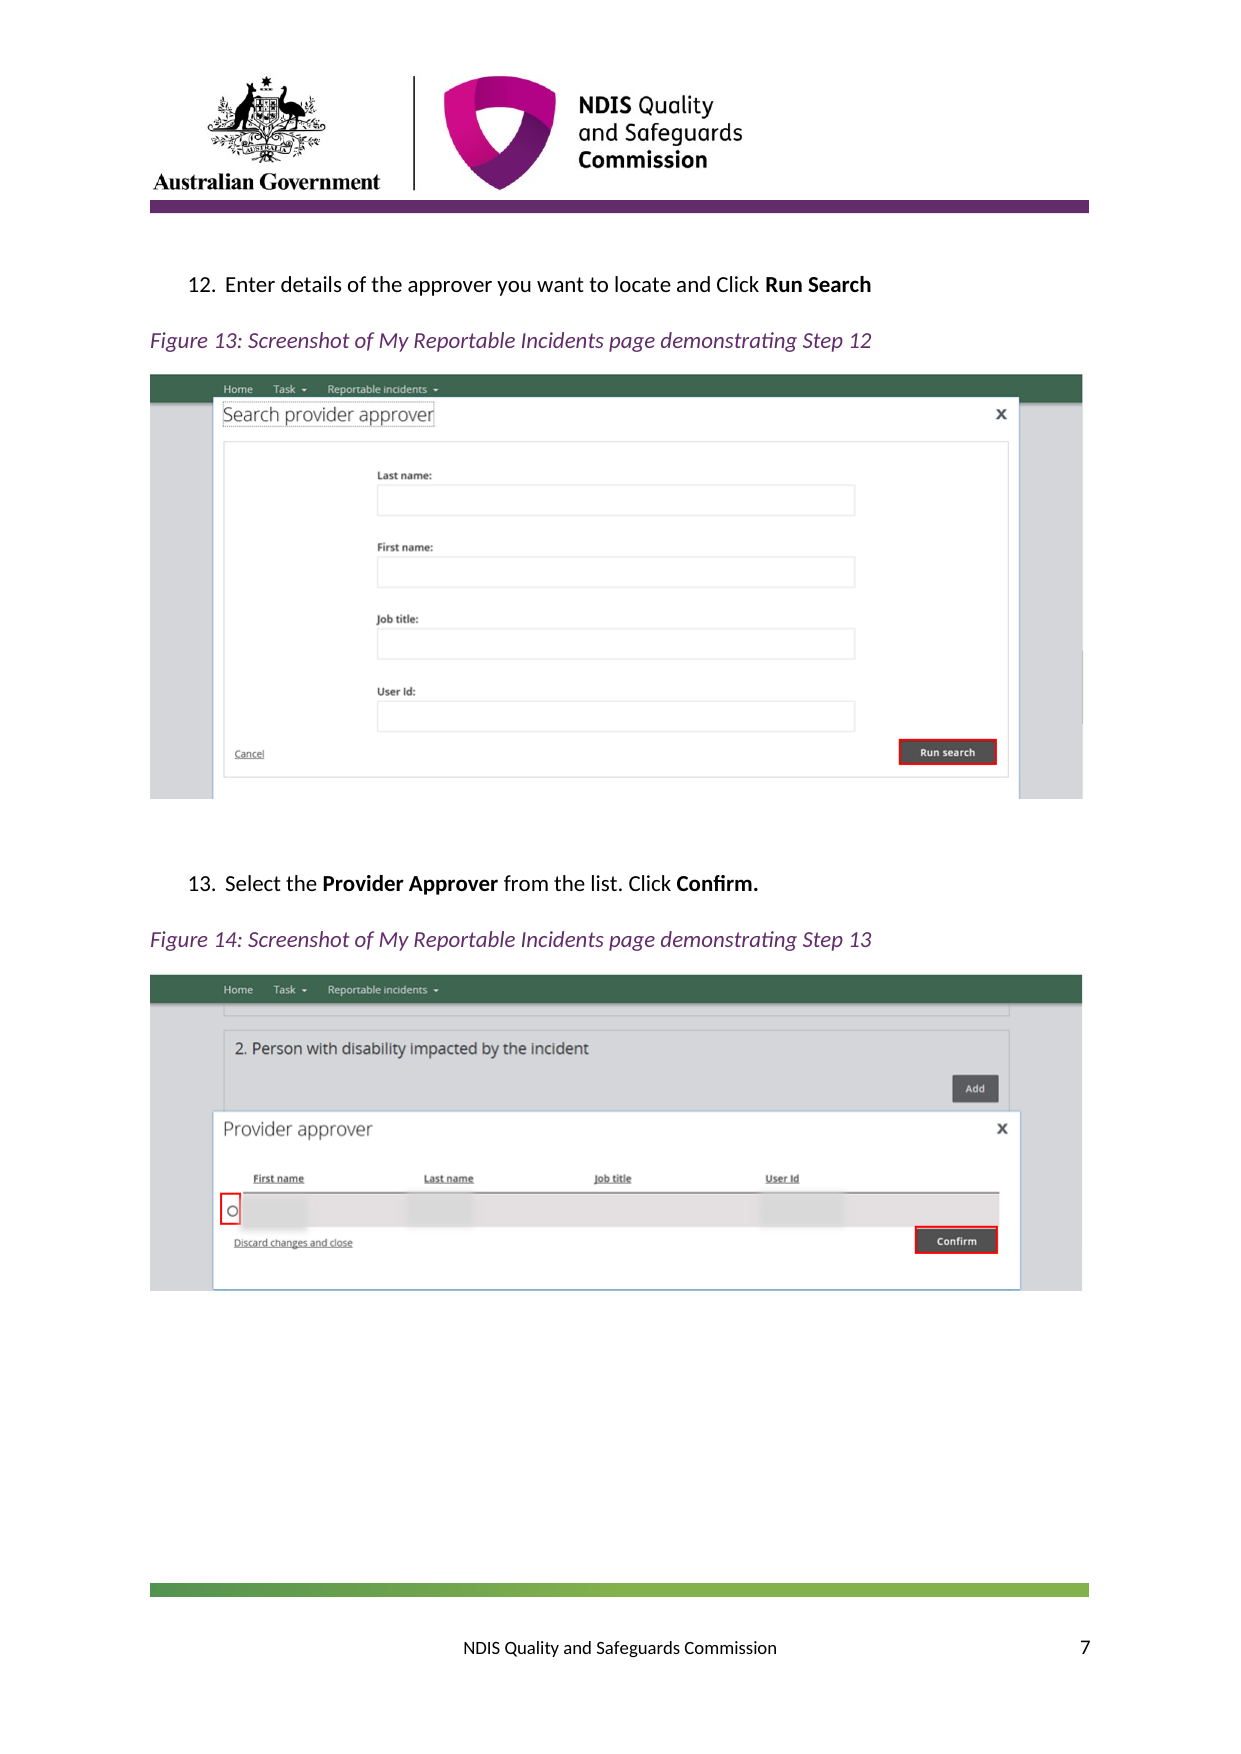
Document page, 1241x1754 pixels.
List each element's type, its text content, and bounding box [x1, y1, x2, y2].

list Select the Provider Approver from the list. Click Confirm. [187, 869, 1090, 898]
text Figure 13: Screenshot of My Reportable Incidents page demonstrating Step 12 [150, 326, 1090, 354]
picture [150, 374, 1084, 799]
list Enter details of the approver you want to locate and Click Run Search [187, 271, 1090, 299]
text Figure 14: Screenshot of My Reportable Incidents page demonstrating Step 13 [150, 925, 1090, 953]
picture [150, 973, 1083, 1291]
picture [150, 73, 744, 192]
